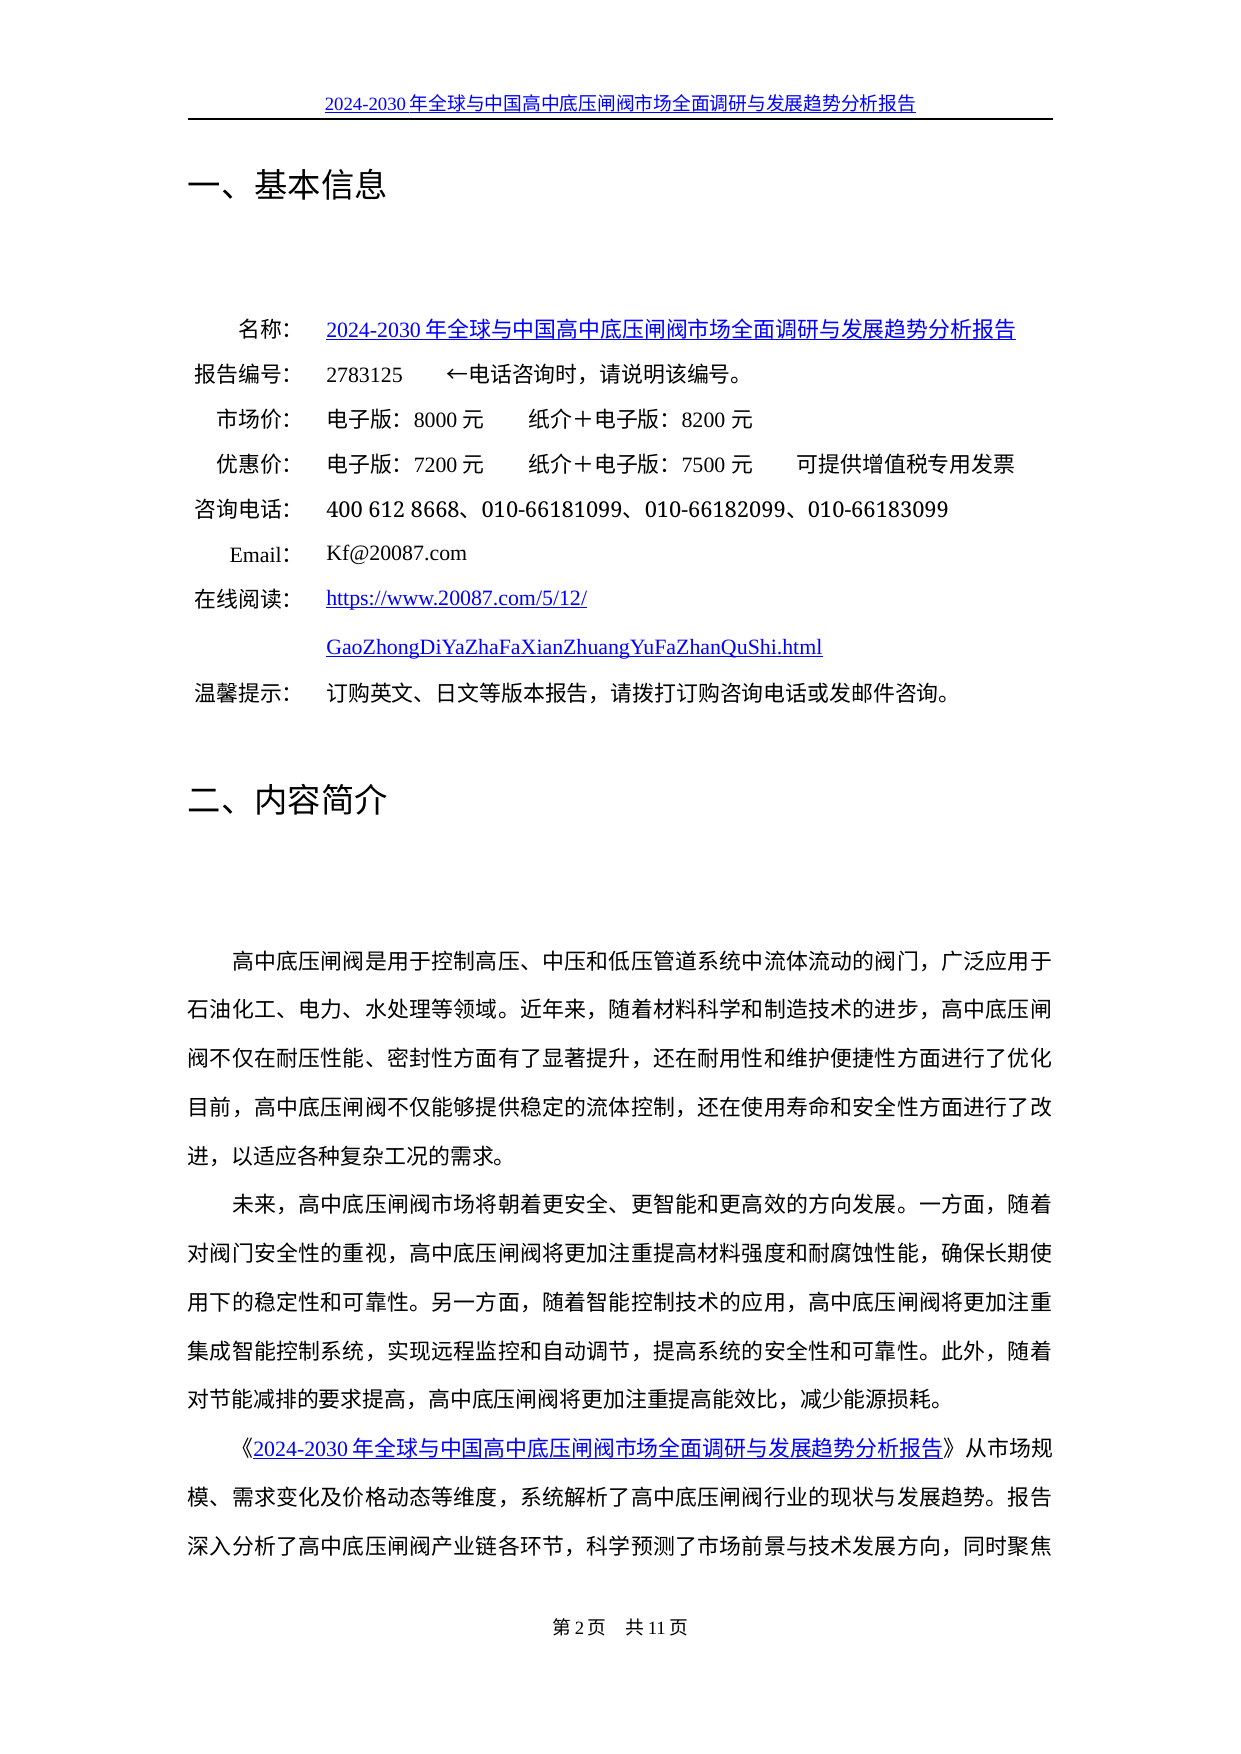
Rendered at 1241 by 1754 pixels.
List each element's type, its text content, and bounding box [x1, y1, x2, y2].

title 二、内容简介 [187, 766, 1053, 831]
table_cell Email： [167, 537, 315, 582]
table_header 2024-2030年全球与中国高中底压闸阀市场全面调研与发展趋势分析报告 [315, 312, 1073, 357]
table_cell 报告编号： [167, 357, 315, 402]
table_cell [315, 582, 1073, 675]
table_cell 2783125 ←电话咨询时，请说明该编号。 [315, 357, 1073, 402]
table_cell 在线阅读： [167, 582, 315, 675]
table_cell 电子版：8000 元 纸介＋电子版：8200 元 [315, 402, 1073, 447]
table_cell 电子版：7200 元 纸介＋电子版：7500 元 可提供增值税专用发票 [315, 447, 1073, 492]
title 一、基本信息 [187, 150, 1053, 215]
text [187, 943, 1053, 1561]
table_cell 温馨提示： [167, 675, 315, 720]
table_cell 咨询电话： [167, 492, 315, 537]
table_cell Kf@20087.com [315, 537, 1073, 582]
table_cell 市场价： [167, 402, 315, 447]
table_cell 优惠价： [167, 447, 315, 492]
table_cell 400 612 8668、010-66181099、010-66182099、010-66183099 [315, 492, 1073, 537]
table_header 名称： [167, 312, 315, 357]
table_cell 订购英文、日文等版本报告，请拨打订购咨询电话或发邮件咨询。 [315, 675, 1073, 720]
